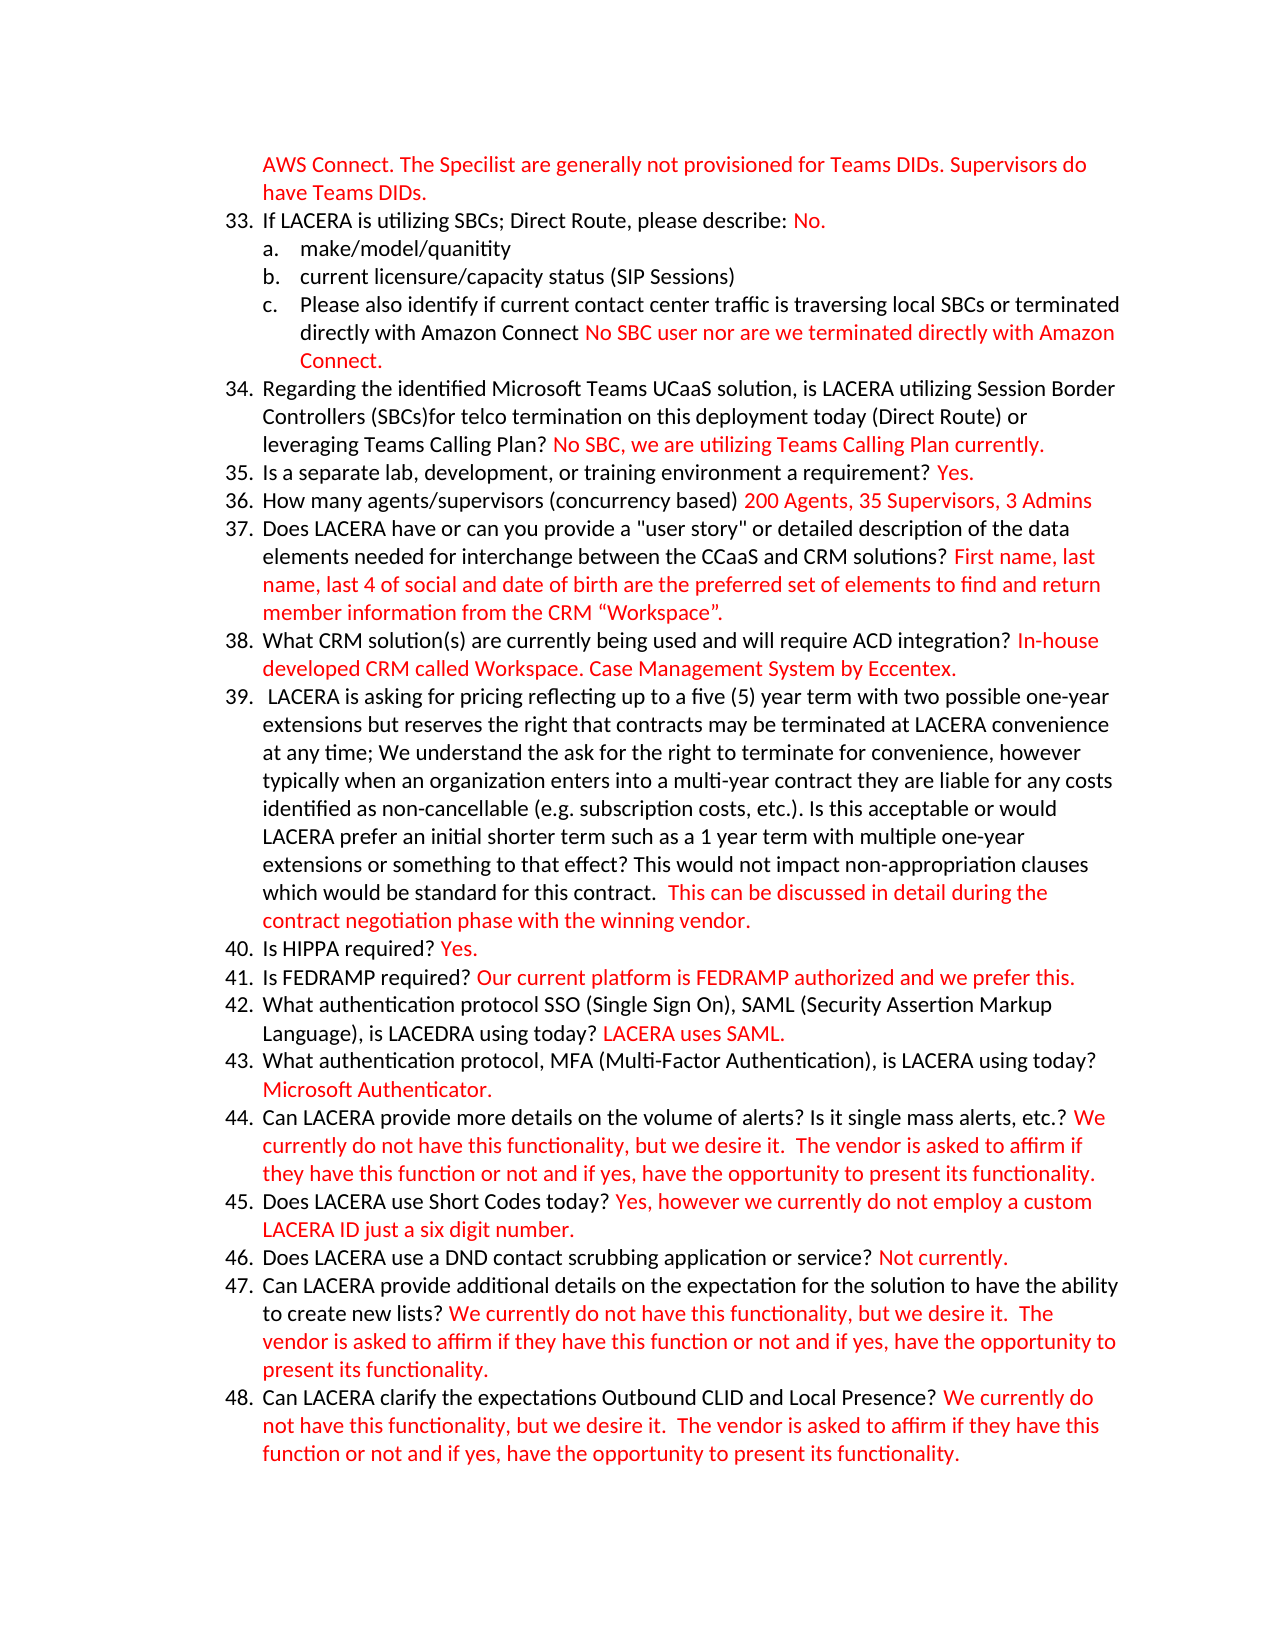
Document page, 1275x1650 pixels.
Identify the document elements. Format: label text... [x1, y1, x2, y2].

list What authentication protocol SSO (Single Sign On), SAML (Security Assertion Markup Language), is LACEDRA using today? LACERA uses SAML. [225, 991, 1125, 1047]
list Please also identify if current contact center traffic is traversing local SBCs or terminated directly with Amazon Connect No SBC user nor are we terminated directly with Amazon Connect. [262, 290, 1125, 374]
list Is a separate lab, development, or training environment a requirement? Yes. [225, 458, 1125, 486]
list Is HIPPA required? Yes. [225, 934, 1125, 963]
list Does LACERA have or can you provide a "user story" or detailed description of the data elements needed for interchange between the CCaaS and CRM solutions? First name, last name, last 4 of social and date of birth are the preferred set of elements to find and return member information from the CRM “Workspace”. [225, 514, 1125, 626]
list Regarding the identified Microsoft Teams UCaaS solution, is LACERA utilizing Session Border Controllers (SBCs)for telco termination on this deployment today (Direct Route) or leveraging Teams Calling Plan? No SBC, we are utilizing Teams Calling Plan currently. [225, 374, 1125, 458]
list Can LACERA provide more details on the volume of alerts? Is it single mass alerts, etc.? We currently do not have this functionality, but we desire it. The vendor is asked to affirm if they have this function or not and if yes, have the opportunity to present its functionality. [225, 1103, 1125, 1187]
list Does LACERA use Short Codes today? Yes, however we currently do not employ a custom LACERA ID just a six digit number. [225, 1187, 1125, 1243]
list How many agents/supervisors (concurrency based) 200 Agents, 35 Supervisors, 3 Admins [225, 486, 1125, 514]
list make/model/quanitity [262, 234, 1125, 262]
list current licensure/capacity status (SIP Sessions) [262, 262, 1125, 290]
list Is FEDRAMP required? Our current platform is FEDRAMP authorized and we prefer this. [225, 963, 1125, 991]
list LACERA is asking for pricing reflecting up to a five (5) year term with two possible one-year extensions but reserves the right that contracts may be terminated at LACERA convenience at any time; We understand the ask for the right to terminate for convenience, however typically when an organization enters into a multi-year contract they are liable for any costs identified as non-cancellable (e.g. subscription costs, etc.). Is this acceptable or would LACERA prefer an initial shorter term such as a 1 year term with multiple one-year extensions or something to that effect? This would not impact non-appropriation clauses which would be standard for this contract. This can be discussed in detail during the contract negotiation phase with the winning vendor. [225, 682, 1125, 934]
list Can LACERA clarify the expectations Outbound CLID and Local Presence? We currently do not have this functionality, but we desire it. The vendor is asked to affirm if they have this function or not and if yes, have the opportunity to present its functionality. [225, 1383, 1125, 1467]
list If LACERA is utilizing SBCs; Direct Route, please describe: No. [225, 206, 1125, 234]
list Can LACERA provide additional details on the expectation for the solution to have the ability to create new lists? We currently do not have this functionality, but we desire it. The vendor is asked to affirm if they have this function or not and if yes, have the opportunity to present its functionality. [225, 1271, 1125, 1383]
list Does LACERA use a DND contact scrubbing application or service? Not currently. [225, 1243, 1125, 1271]
list What authentication protocol, MFA (Multi-Factor Authentication), is LACERA using today? Microsoft Authenticator. [225, 1047, 1125, 1103]
list What CRM solution(s) are currently being used and will require ACD integration? In-house developed CRM called Workspace. Case Management System by Eccentex. [225, 626, 1125, 682]
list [225, 150, 1125, 206]
